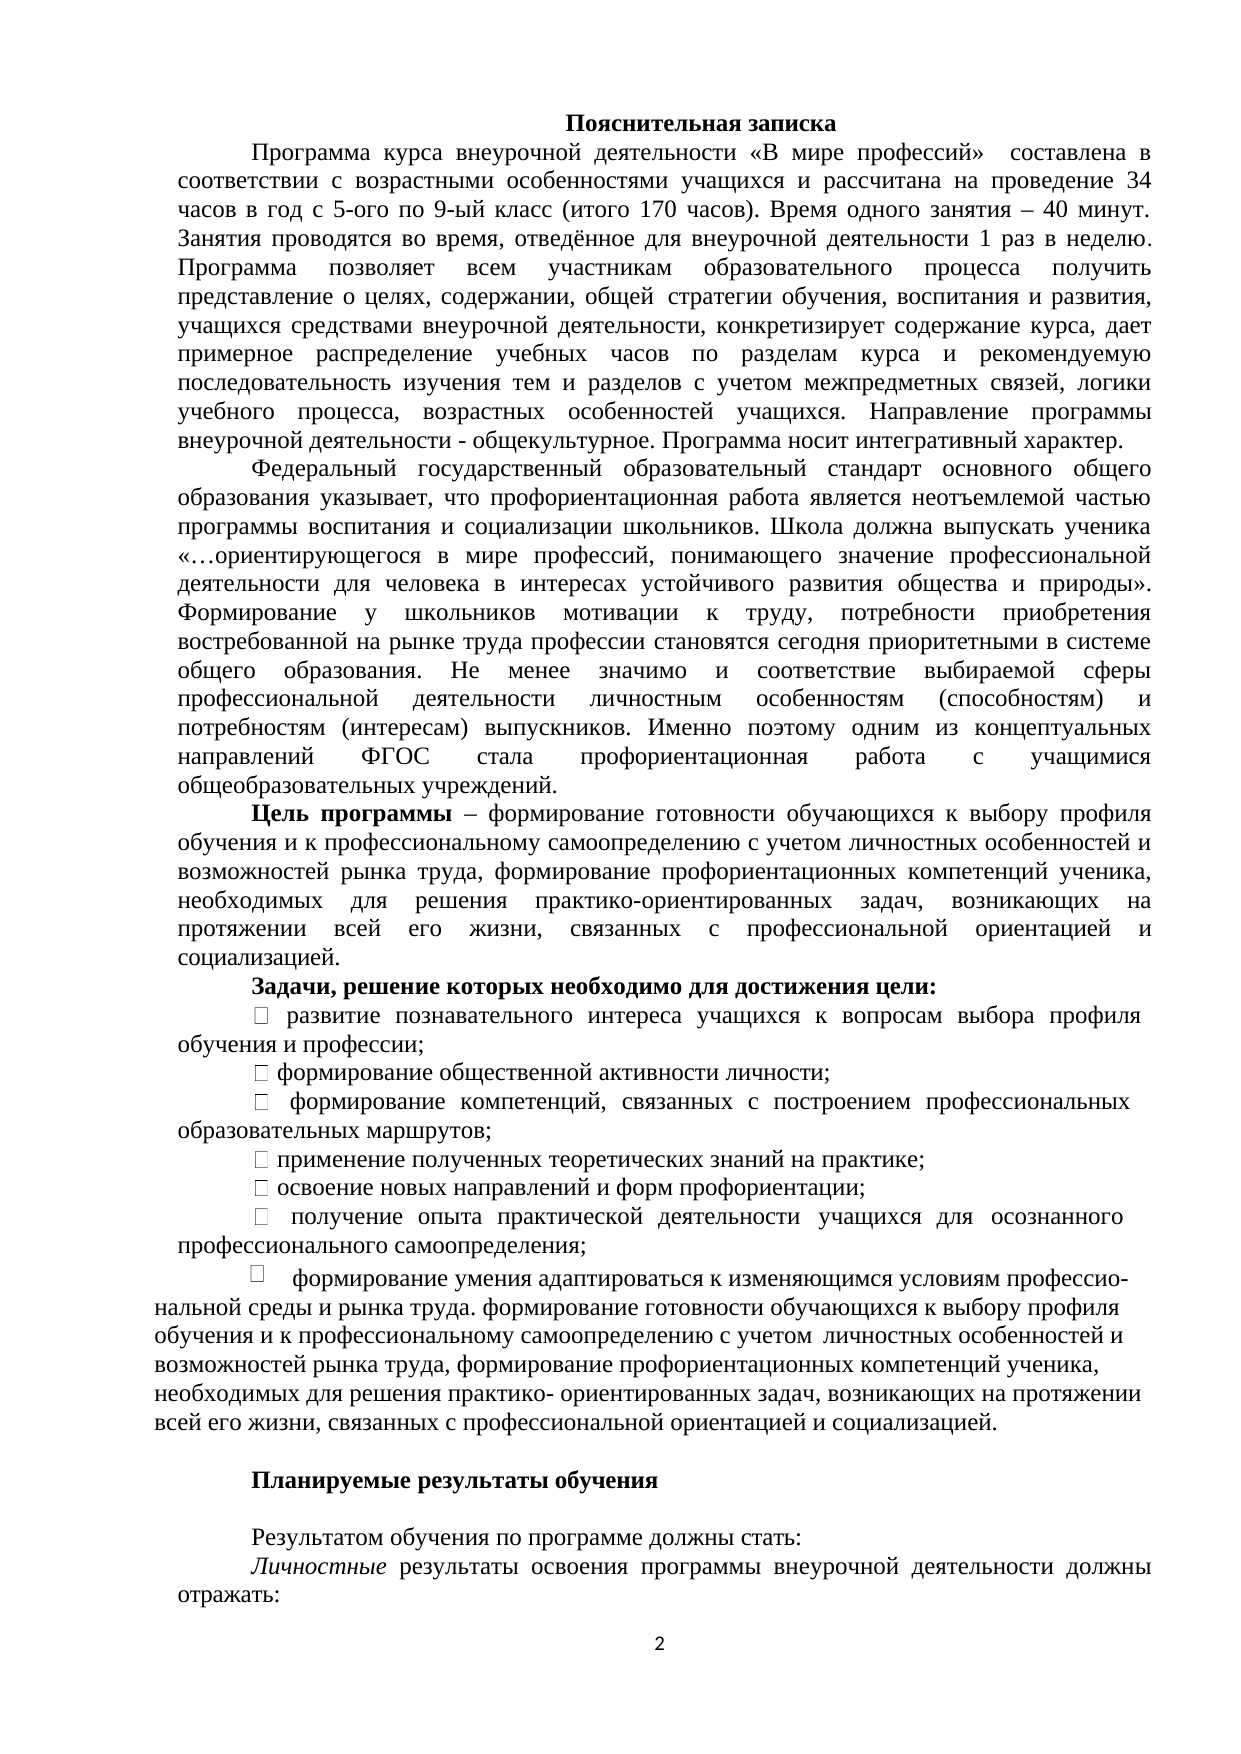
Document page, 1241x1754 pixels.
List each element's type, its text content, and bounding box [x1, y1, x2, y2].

picture [247, 1258, 287, 1287]
text Результатом обучения по программе должны стать: [251, 1522, 1182, 1551]
text получение опыта практической деятельности учащихся для осознанного профессионального самоопределения; [177, 1201, 1182, 1259]
text формирование умения адаптироваться к изменяющимся условиям профессио-нальной среды и рынка труда. формирование готовности обучающихся к выбору профиля обучения и к профессиональному самоопределению с учетом личностных особенностей и возможностей рынка труда, формирование профориентационных компетенций ученика, необходимых для решения практико- ориентированных задач, возникающих на протяжении всей его жизни, связанных с профессиональной ориентацией и социализацией. [154, 1259, 1182, 1436]
text применение полученных теоретических знаний на практике; освоение новых направлений и форм профориентации; [277, 1144, 999, 1201]
picture [251, 1144, 277, 1201]
text Цель программы – формирование готовности обучающихся к выбору профиля обучения и к профессиональному самоопределению с учетом личностных особенностей и возможностей рынка труда, формирование профориентационных компетенций ученика, необходимых для решения практико-ориентированных задач, возникающих на протяжении всей его жизни, связанных с профессиональной ориентацией и социализацией. [177, 798, 1152, 971]
text Федеральный государственный образовательный стандарт основного общего образования указывает, что профориентационная работа является неотъемлемой частью программы воспитания и социализации школьников. Школа должна выпускать ученика «…ориентирующегося в мире профессий, понимающего значение профессиональной деятельности для человека в интересах устойчивого развития общества и природы». Формирование у школьников мотивации к труду, потребности приобретения востребованной на рынке труда профессии становятся сегодня приоритетными в системе общего образования. Не менее значимо и соответствие выбираемой сферы профессиональной деятельности личностным особенностям (способностям) и потребностям (интересам) выпускников. Именно поэтому одним из концептуальных направлений ФГОС стала профориентационная работа с учащимися общеобразовательных учреждений. [177, 453, 1152, 798]
subtitle Планируемые результаты обучения [251, 1465, 1182, 1494]
text формирование компетенций, связанных с построением профессиональных образовательных маршрутов; [177, 1086, 1182, 1144]
picture [251, 1058, 277, 1086]
text Программа курса внеурочной деятельности «В мире профессий» составлена в соответствии с возрастными особенностями учащихся и рассчитана на проведение 34 часов в год с 5-ого по 9-ый класс (итого 170 часов). Время одного занятия – 40 минут. Занятия проводятся во время, отведённое для внеурочной деятельности 1 раз в неделю. Программа позволяет всем участникам образовательного процесса получить представление о целях, содержании, общей стратегии обучения, воспитания и развития, учащихся средствами внеурочной деятельности, конкретизирует содержание курса, дает примерное распределение учебных часов по разделам курса и рекомендуемую последовательность изучения тем и разделов с учетом межпредметных связей, логики учебного процесса, возрастных особенностей учащихся. Направление программы внеурочной деятельности - общекультурное. Программа носит интегративный характер. [177, 137, 1152, 453]
text развитие познавательного интереса учащихся к вопросам выбора профиля обучения и профессии; [177, 1000, 1182, 1057]
subtitle Задачи, решение которых необходимо для достижения цели: [251, 971, 1182, 1000]
text Личностные результаты освоения программы внеурочной деятельности должны отражать: [177, 1551, 1152, 1608]
text Пояснительная записка [565, 108, 1182, 137]
text формирование общественной активности личности; [277, 1057, 1182, 1086]
